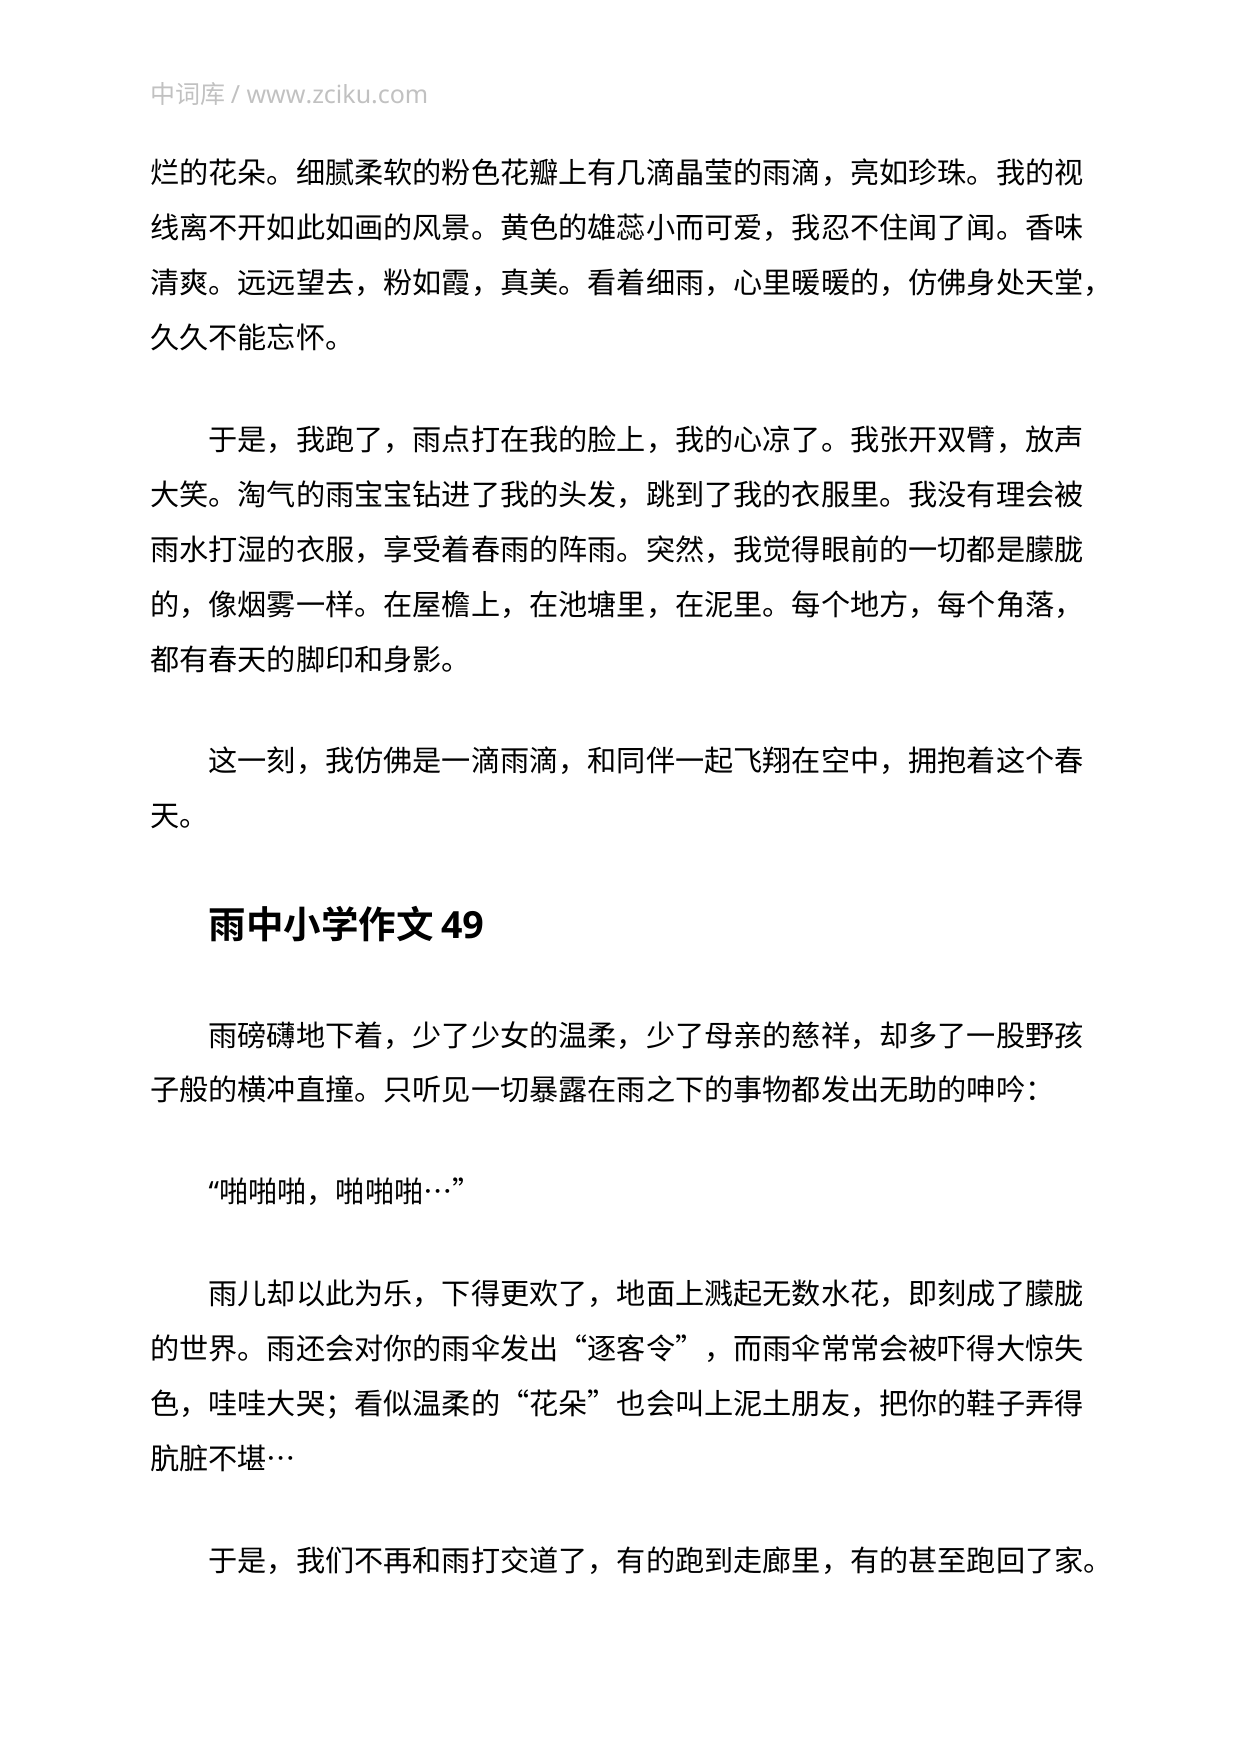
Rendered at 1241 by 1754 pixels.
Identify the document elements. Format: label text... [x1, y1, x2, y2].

text 雨儿却以此为乐，下得更欢了，地面上溅起无数水花，即刻成了朦胧的世界。雨还会对你的雨伞发出“逐客令”，而雨伞常常会被吓得大惊失色，哇哇大哭；看似温柔的“花朵”也会叫上泥土朋友，把你的鞋子弄得肮脏不堪… [150, 1271, 1090, 1478]
text “啪啪啪，啪啪啪…” [150, 1169, 1090, 1211]
text 于是，我跑了，雨点打在我的脸上，我的心凉了。我张开双臂，放声大笑。淘气的雨宝宝钻进了我的头发，跳到了我的衣服里。我没有理会被雨水打湿的衣服，享受着春雨的阵雨。突然，我觉得眼前的一切都是朦胧的，像烟雾一样。在屋檐上，在池塘里，在泥里。每个地方，每个角落，都有春天的脚印和身影。 [150, 416, 1090, 678]
text 雨中小学作文49 [150, 894, 1090, 949]
text 这一刻，我仿佛是一滴雨滴，和同伴一起飞翔在空中，拥抱着这个春天。 [150, 738, 1090, 835]
text 雨磅礴地下着，少了少女的温柔，少了母亲的慈祥，却多了一股野孩子般的横冲直撞。只听见一切暴露在雨之下的事物都发出无助的呻吟： [150, 1012, 1090, 1109]
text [150, 1537, 1090, 1579]
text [150, 150, 1090, 357]
